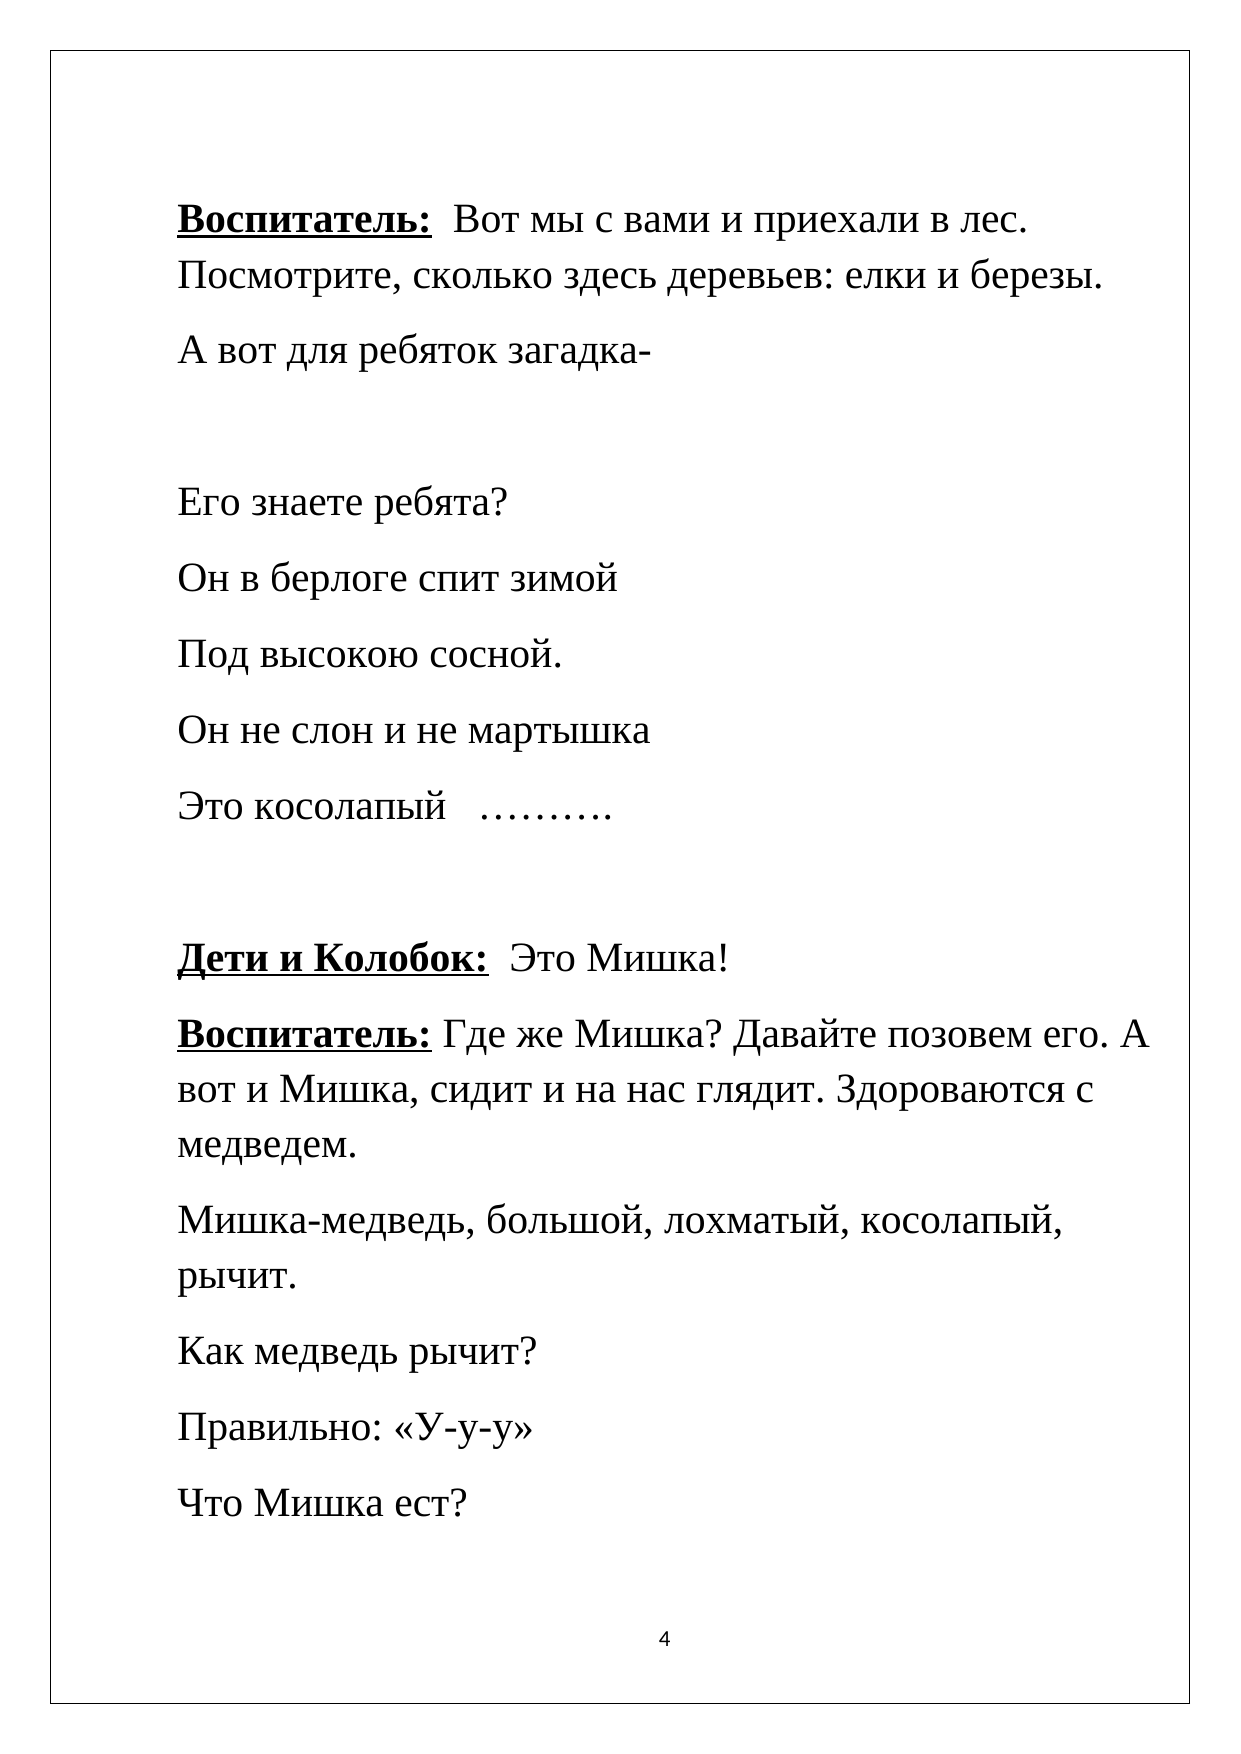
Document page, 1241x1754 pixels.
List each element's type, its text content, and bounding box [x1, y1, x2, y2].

text Воспитатель: Вот мы с вами и приехали в лес. Посмотрите, сколько здесь деревьев: елки и березы. [177, 194, 1152, 297]
text Он не слон и не мартышка [177, 705, 1152, 753]
text Воспитатель: Где же Мишка? Давайте позовем его. А вот и Мишка, сидит и на нас глядит. Здороваются с медведем. [177, 1008, 1152, 1167]
text Что Мишка ест? [177, 1477, 1152, 1525]
text Под высокою сосной. [177, 629, 1152, 677]
text Это косолапый ………. [177, 781, 1152, 828]
text Мишка-медведь, большой, лохматый, косолапый, рычит. [177, 1194, 1152, 1298]
text А вот для ребяток загадка- [177, 325, 1152, 373]
text Он в берлоге спит зимой [177, 553, 1152, 601]
text Правильно: «У-у-у» [177, 1402, 1152, 1449]
text Как медведь рычит? [177, 1326, 1152, 1373]
text Его знаете ребята? [177, 477, 1152, 525]
text Дети и Колобок: Это Мишка! [177, 932, 1152, 980]
